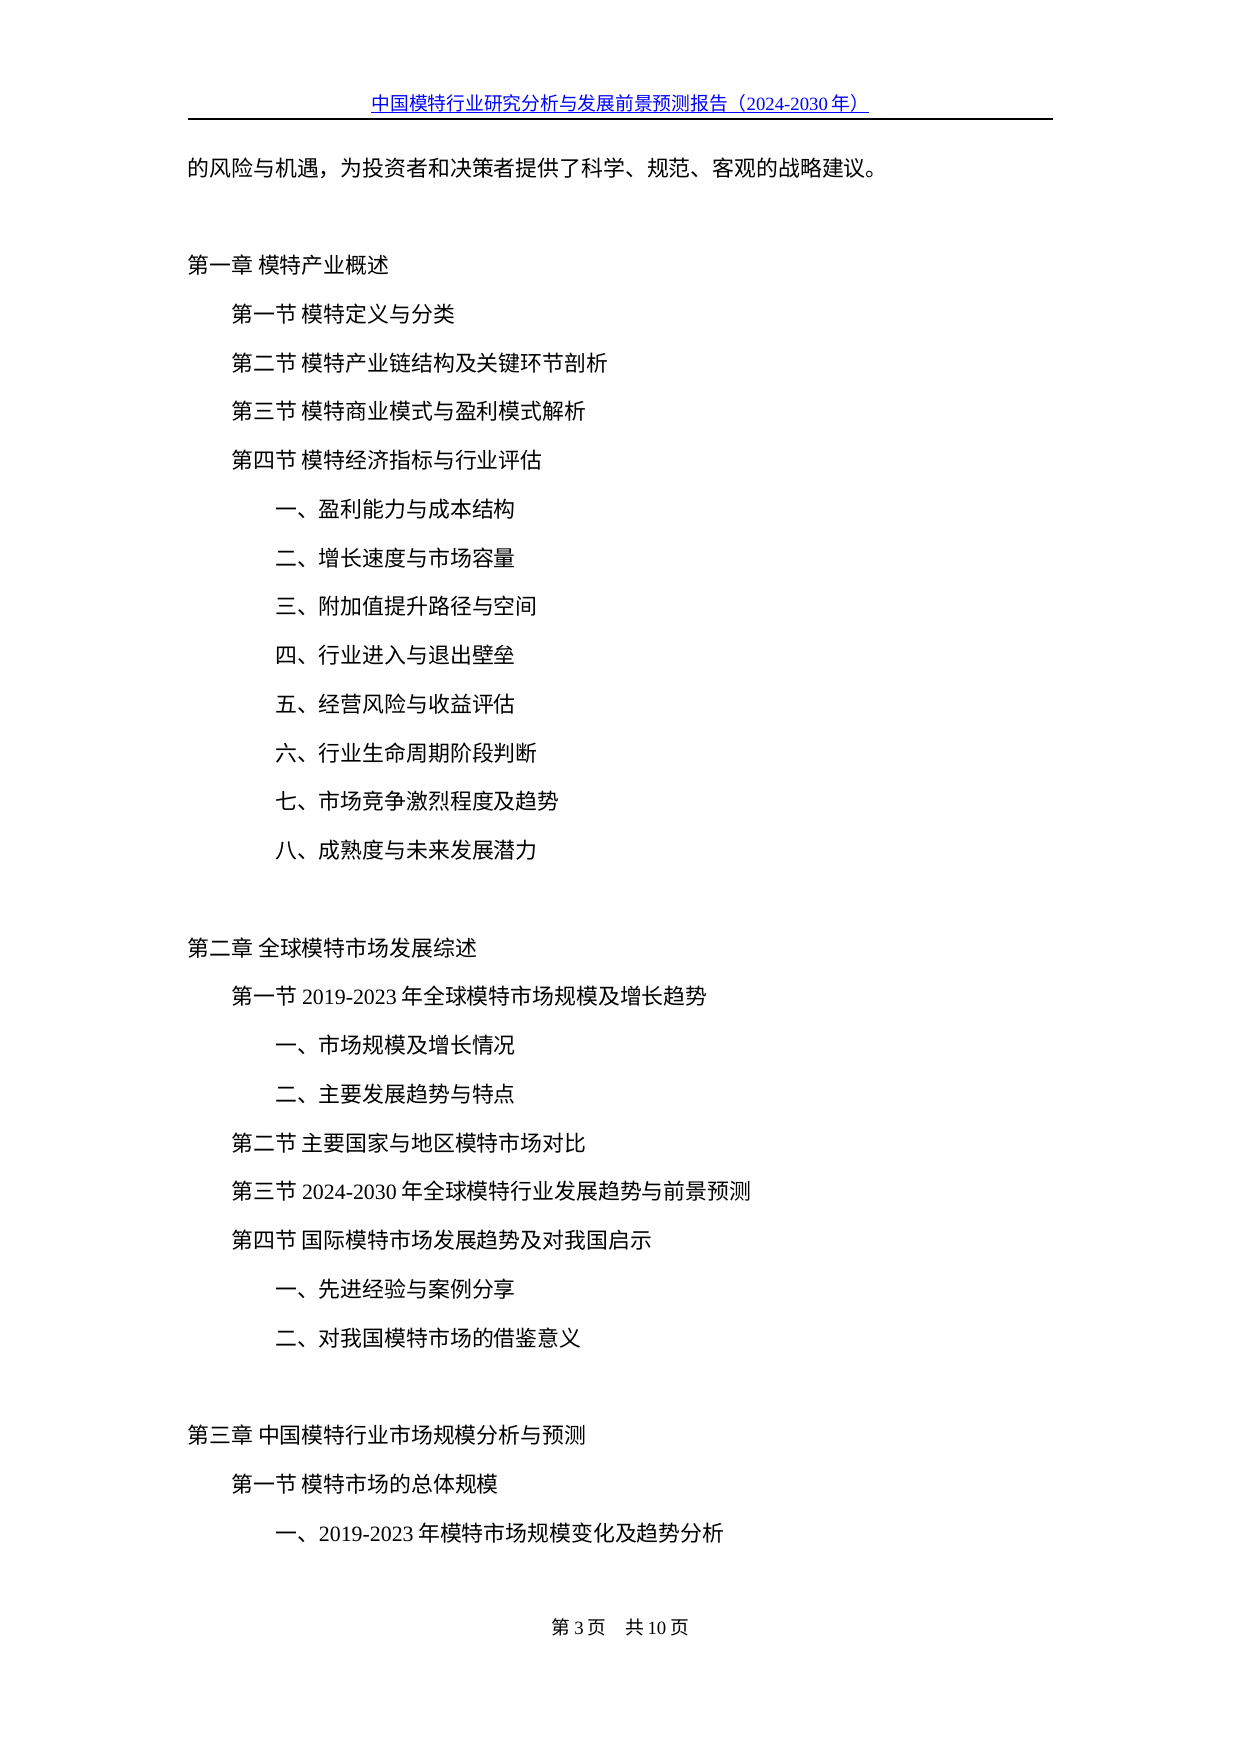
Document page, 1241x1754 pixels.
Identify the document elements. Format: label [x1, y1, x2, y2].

text [187, 150, 1053, 1548]
